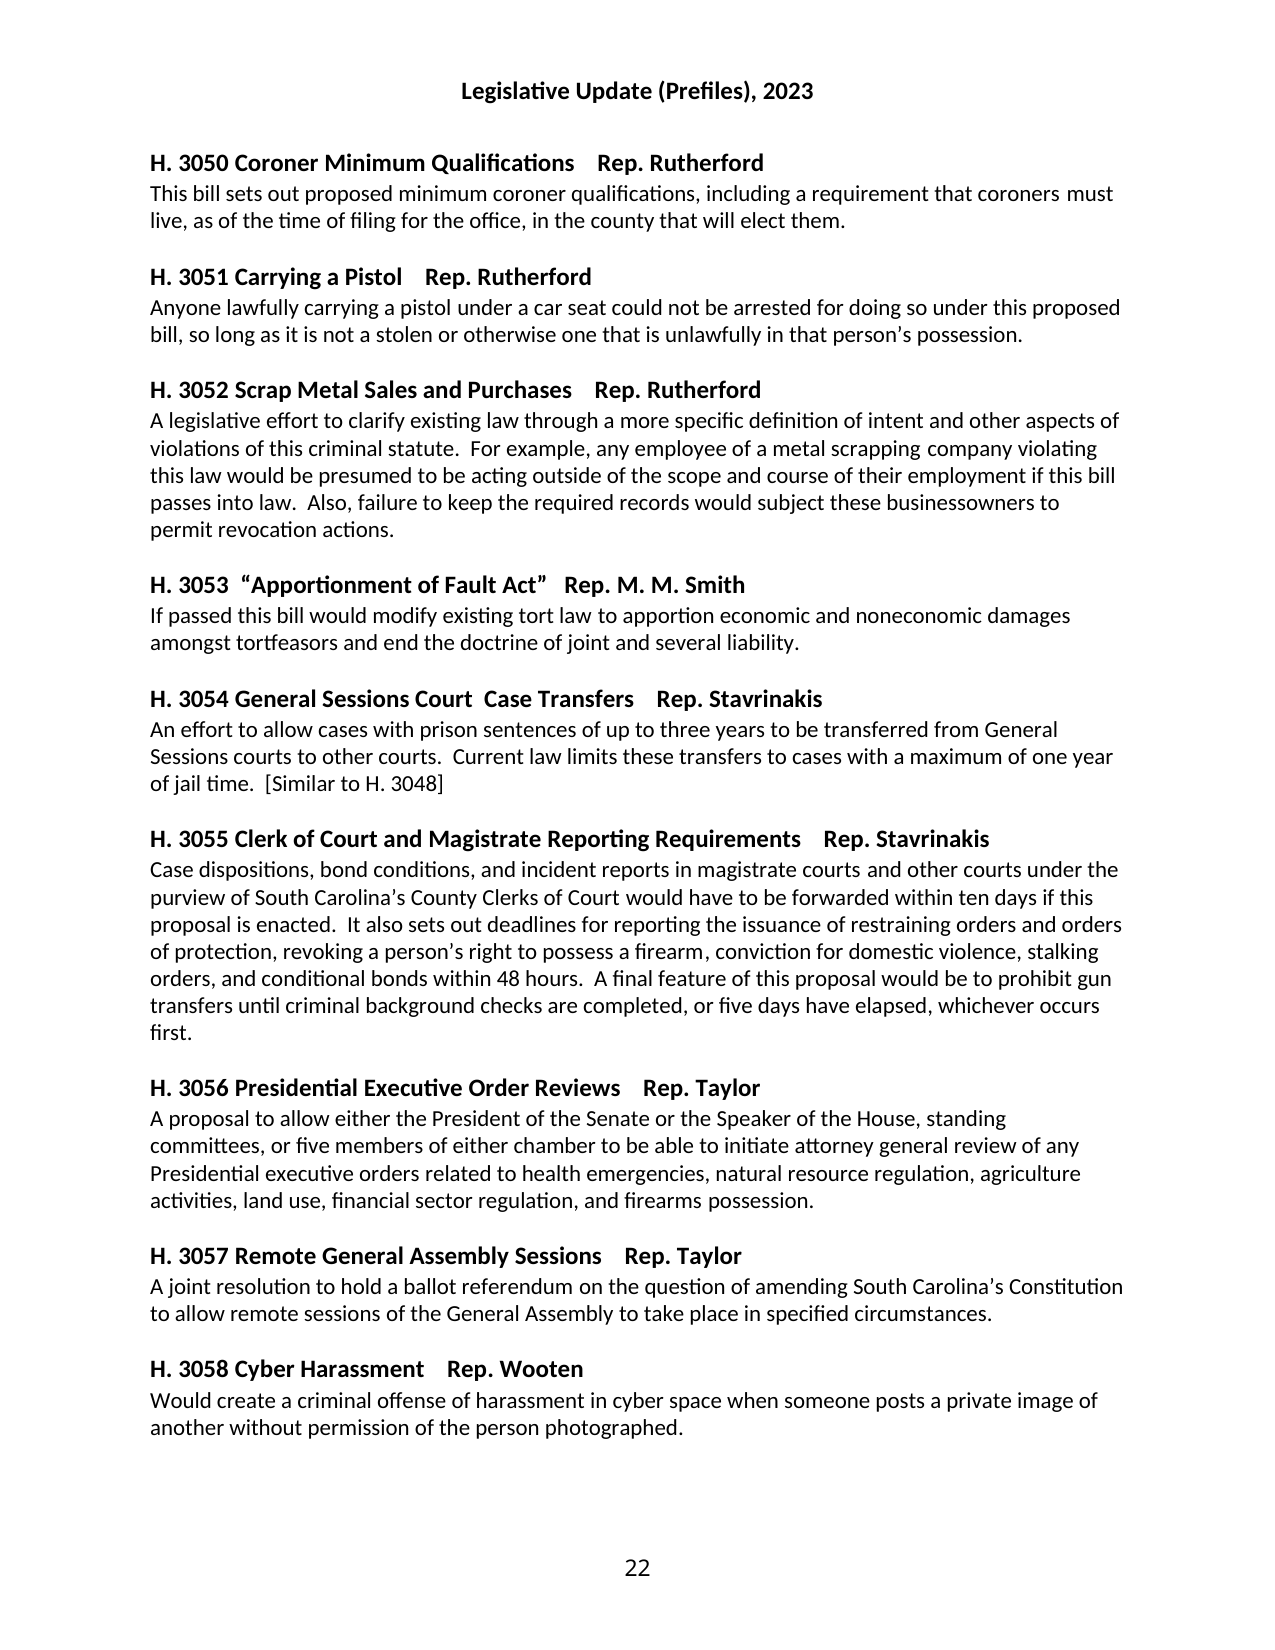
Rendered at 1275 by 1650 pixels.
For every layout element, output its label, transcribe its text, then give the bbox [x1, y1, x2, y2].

text H. 3058 Cyber Harassment Rep. Wooten [150, 1356, 1125, 1383]
text A proposal to allow either the President of the Senate or the Speaker of the House, standing committees, or five members of either chamber to be able to initiate attorney general review of any Presidential executive orders related to health emergencies, natural resource regulation, agriculture activities, land use, financial sector regulation, and firearms possession. [150, 1105, 1125, 1213]
text A legislative effort to clarify existing law through a more specific definition of intent and other aspects of violations of this criminal statute. For example, any employee of a metal scrapping company violating this law would be presumed to be acting outside of the scope and course of their employment if this bill passes into law. Also, failure to keep the required records would subject these businessowners to permit revocation actions. [150, 407, 1125, 543]
text H. 3054 General Sessions Court Case Transfers Rep. Stavrinakis [150, 685, 1125, 712]
text H. 3052 Scrap Metal Sales and Purchases Rep. Rutherford [150, 377, 1125, 404]
text If passed this bill would modify existing tort law to apportion economic and noneconomic damages amongst tortfeasors and end the doctrine of joint and several liability. [150, 602, 1125, 656]
text H. 3056 Presidential Executive Order Reviews Rep. Taylor [150, 1075, 1125, 1102]
text A joint resolution to hold a ballot referendum on the question of amending South Carolina’s Constitution to allow remote sessions of the General Assembly to take place in specified circumstances. [150, 1273, 1125, 1327]
text H. 3051 Carrying a Pistol Rep. Rutherford [150, 263, 1125, 291]
text H. 3053 “Apportionment of Fault Act” Rep. M. M. Smith [150, 572, 1125, 599]
text H. 3050 Coroner Minimum Qualifications Rep. Rutherford [150, 150, 1125, 177]
text H. 3055 Clerk of Court and Magistrate Reporting Requirements Rep. Stavrinakis [150, 826, 1125, 853]
text Case dispositions, bond conditions, and incident reports in magistrate courts and other courts under the purview of South Carolina’s County Clerks of Court would have to be forwarded within ten days if this proposal is enacted. It also sets out deadlines for reporting the issuance of restraining orders and orders of protection, revoking a person’s right to possess a firearm, conviction for domestic violence, stalking orders, and conditional bonds within 48 hours. A final feature of this proposal would be to prohibit gun transfers until criminal background checks are completed, or five days have elapsed, whichever occurs first. [150, 856, 1125, 1046]
text Anyone lawfully carrying a pistol under a car seat could not be arrested for doing so under this proposed bill, so long as it is not a stolen or otherwise one that is unlawfully in that person’s possession. [150, 294, 1125, 348]
text Would create a criminal offense of harassment in cyber space when someone posts a private image of another without permission of the person photographed. [150, 1386, 1125, 1441]
text This bill sets out proposed minimum coroner qualifications, including a requirement that coroners must live, as of the time of filing for the office, in the county that will elect them. [150, 180, 1125, 234]
text H. 3057 Remote General Assembly Sessions Rep. Taylor [150, 1243, 1125, 1270]
text An effort to allow cases with prison sentences of up to three years to be transferred from General Sessions courts to other courts. Current law limits these transfers to cases with a maximum of one year of jail time. [Similar to H. 3048] [150, 716, 1125, 797]
